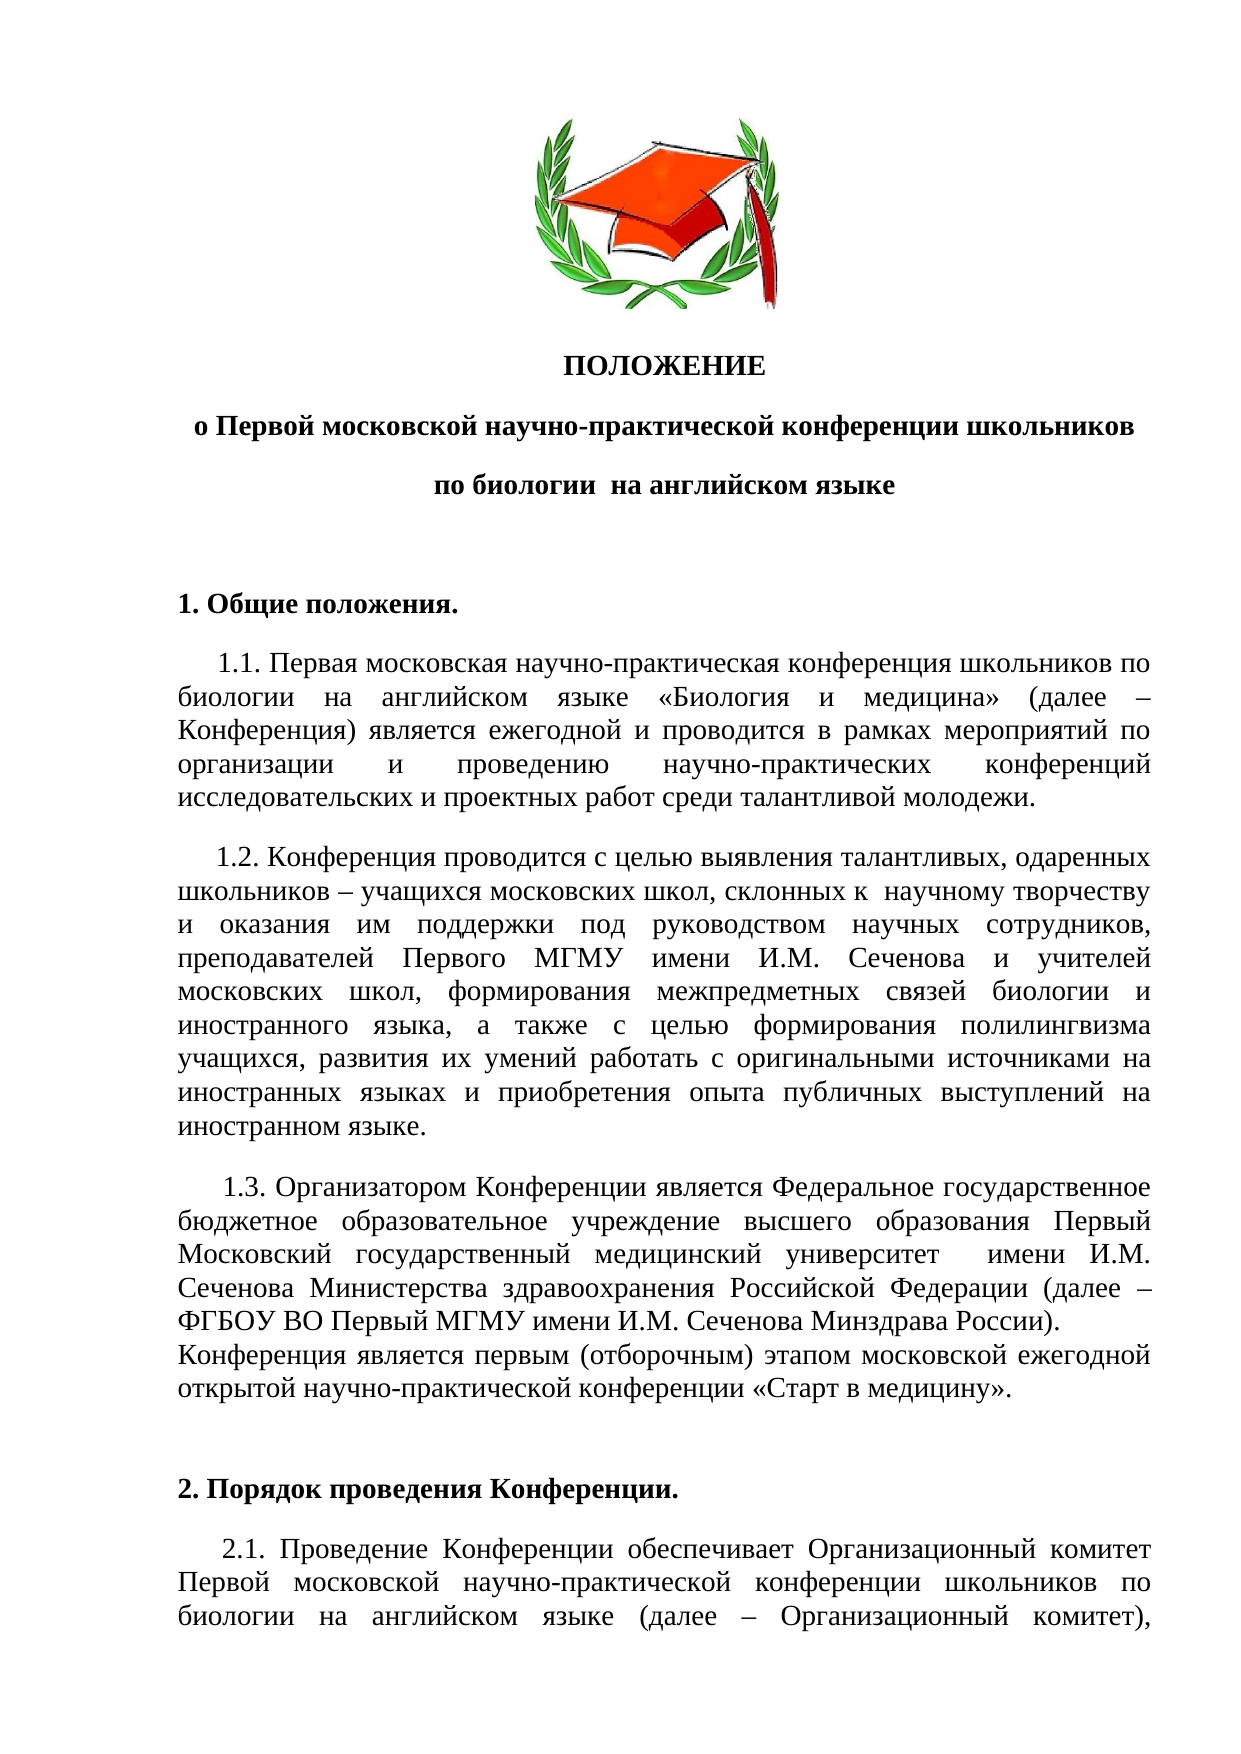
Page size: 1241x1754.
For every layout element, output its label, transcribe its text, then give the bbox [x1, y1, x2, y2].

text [177, 1531, 1152, 1632]
text 1.3. Организатором Конференции является Федеральное государственное бюджетное образовательное учреждение высшего образования Первый Московский государственный медицинский университет имени И.М. Сеченова Министерства здравоохранения Российской Федерации (далее – ФГБОУ ВО Первый МГМУ имени И.М. Сеченова Минздрава России). [177, 1169, 1152, 1337]
text по биологии на английском языке [177, 467, 1152, 501]
text 1.2. Конференция проводится с целью выявления талантливых, одаренных школьников – учащихся московских школ, склонных к научному творчеству и оказания им поддержки под руководством научных сотрудников, преподавателей Первого МГМУ имени И.М. Сеченова и учителей московских школ, формирования межпредметных связей биологии и иностранного языка, а также с целью формирования полилингвизма учащихся, развития их умений работать с оригинальными источниками на иностранных языках и приобретения опыта публичных выступлений на иностранном языке. [177, 839, 1152, 1141]
picture [534, 118, 795, 324]
text о Первой московской научно-практической конференции школьников [177, 408, 1152, 441]
text ПОЛОЖЕНИЕ [177, 348, 1152, 382]
text 1. Общие положения. [177, 586, 1152, 619]
text 1.1. Первая московская научно-практическая конференция школьников по биологии на английском языке «Биология и медицина» (далее – Конференция) является ежегодной и проводится в рамках мероприятий по организации и проведению научно-практических конференций исследовательских и проектных работ среди талантливой молодежи. [177, 645, 1152, 813]
text Конференция является первым (отборочным) этапом московской ежегодной открытой научно-практической конференции «Старт в медицину». [177, 1337, 1152, 1404]
text 2. Порядок проведения Конференции. [177, 1471, 1152, 1504]
